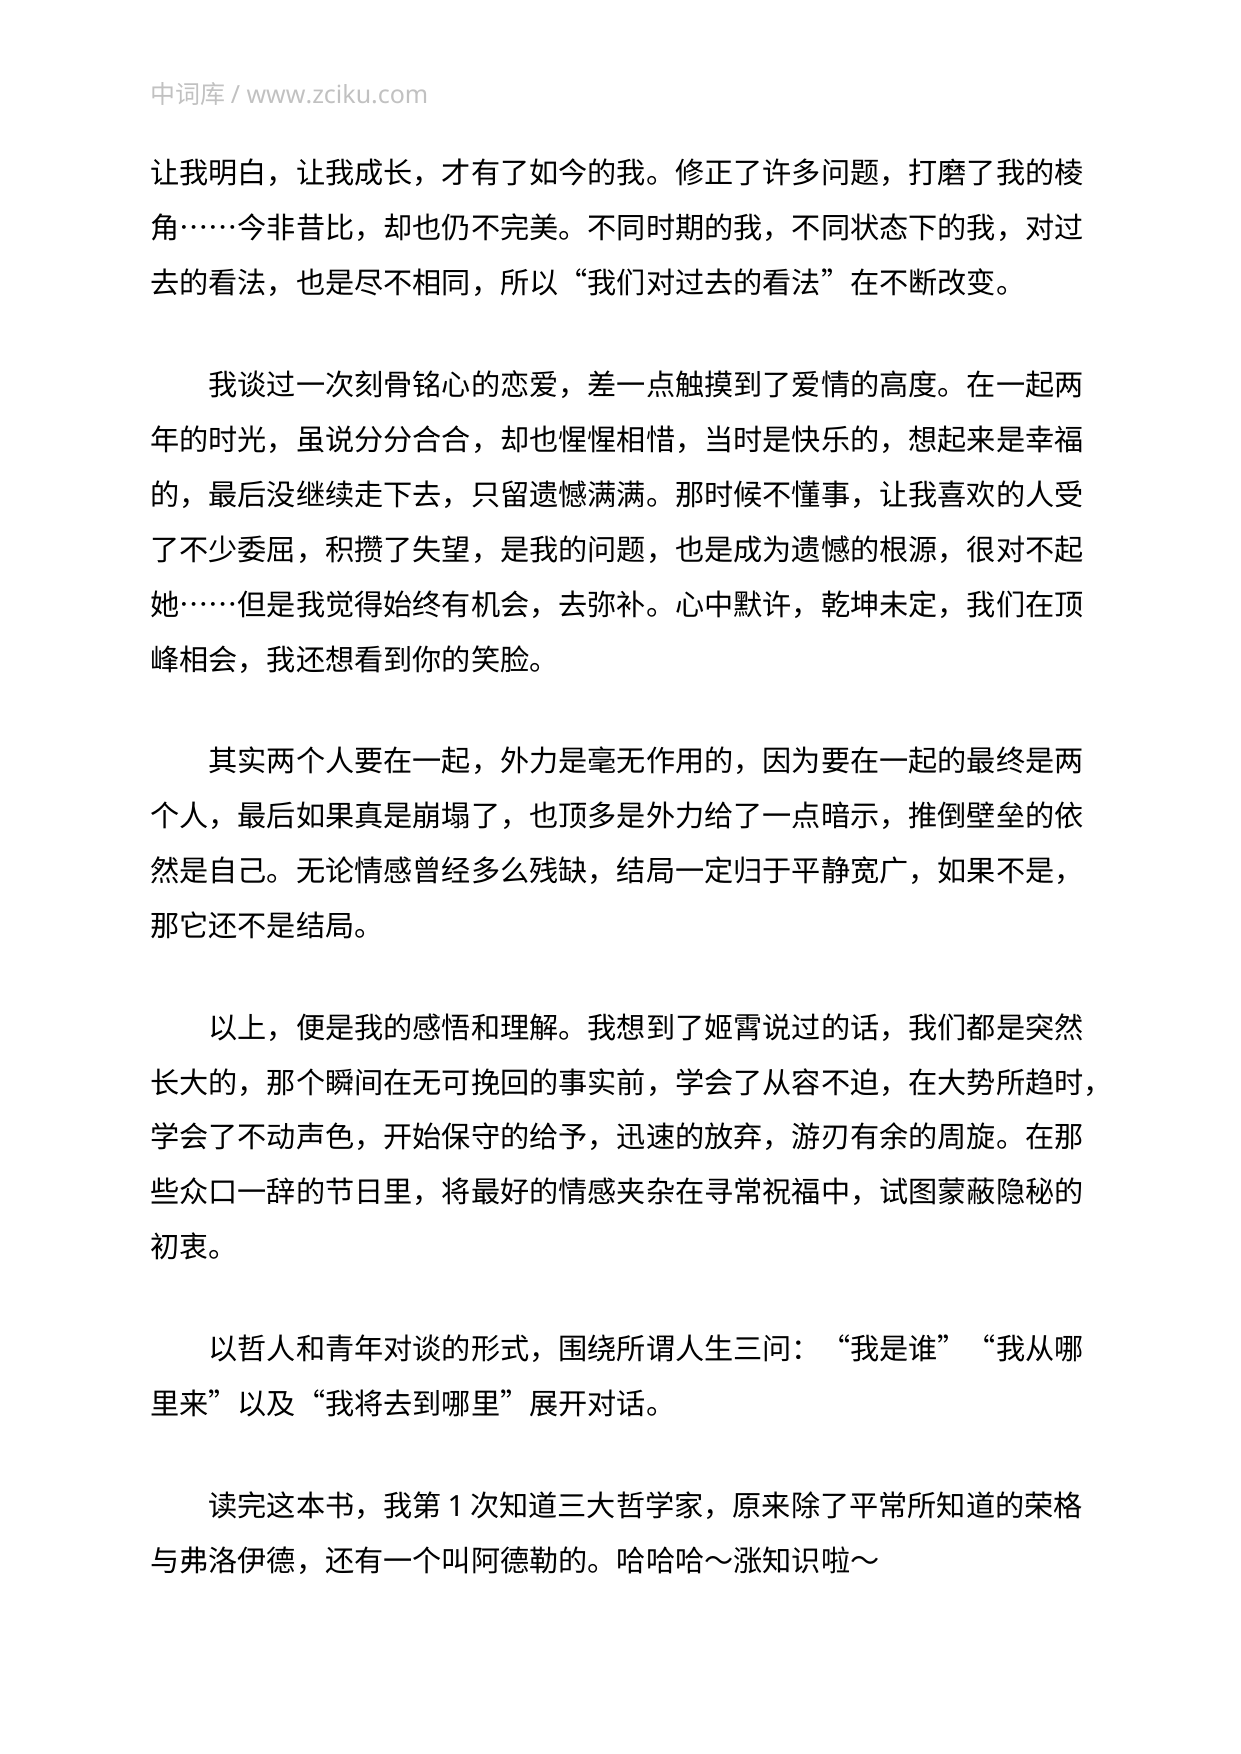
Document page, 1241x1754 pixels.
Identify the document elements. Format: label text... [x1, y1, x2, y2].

text 以上，便是我的感悟和理解。我想到了姬霄说过的话，我们都是突然长大的，那个瞬间在无可挽回的事实前，学会了从容不迫，在大势所趋时，学会了不动声色，开始保守的给予，迅速的放弃，游刃有余的周旋。在那些众口一辞的节日里，将最好的情感夹杂在寻常祝福中，试图蒙蔽隐秘的初衷。 [150, 1004, 1090, 1266]
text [150, 150, 1090, 302]
text 我谈过一次刻骨铭心的恋爱，差一点触摸到了爱情的高度。在一起两年的时光，虽说分分合合，却也惺惺相惜，当时是快乐的，想起来是幸福的，最后没继续走下去，只留遗憾满满。那时候不懂事，让我喜欢的人受了不少委屈，积攒了失望，是我的问题，也是成为遗憾的根源，很对不起她……但是我觉得始终有机会，去弥补。心中默许，乾坤未定，我们在顶峰相会，我还想看到你的笑脸。 [150, 362, 1090, 678]
text 以哲人和青年对谈的形式，围绕所谓人生三问：“我是谁”“我从哪里来”以及“我将去到哪里”展开对话。 [150, 1326, 1090, 1423]
text 读完这本书，我第1次知道三大哲学家，原来除了平常所知道的荣格与弗洛伊德，还有一个叫阿德勒的。哈哈哈～涨知识啦～ [150, 1482, 1090, 1579]
text 其实两个人要在一起，外力是毫无作用的，因为要在一起的最终是两个人，最后如果真是崩塌了，也顶多是外力给了一点暗示，推倒壁垒的依然是自己。无论情感曾经多么残缺，结局一定归于平静宽广，如果不是，那它还不是结局。 [150, 738, 1090, 945]
